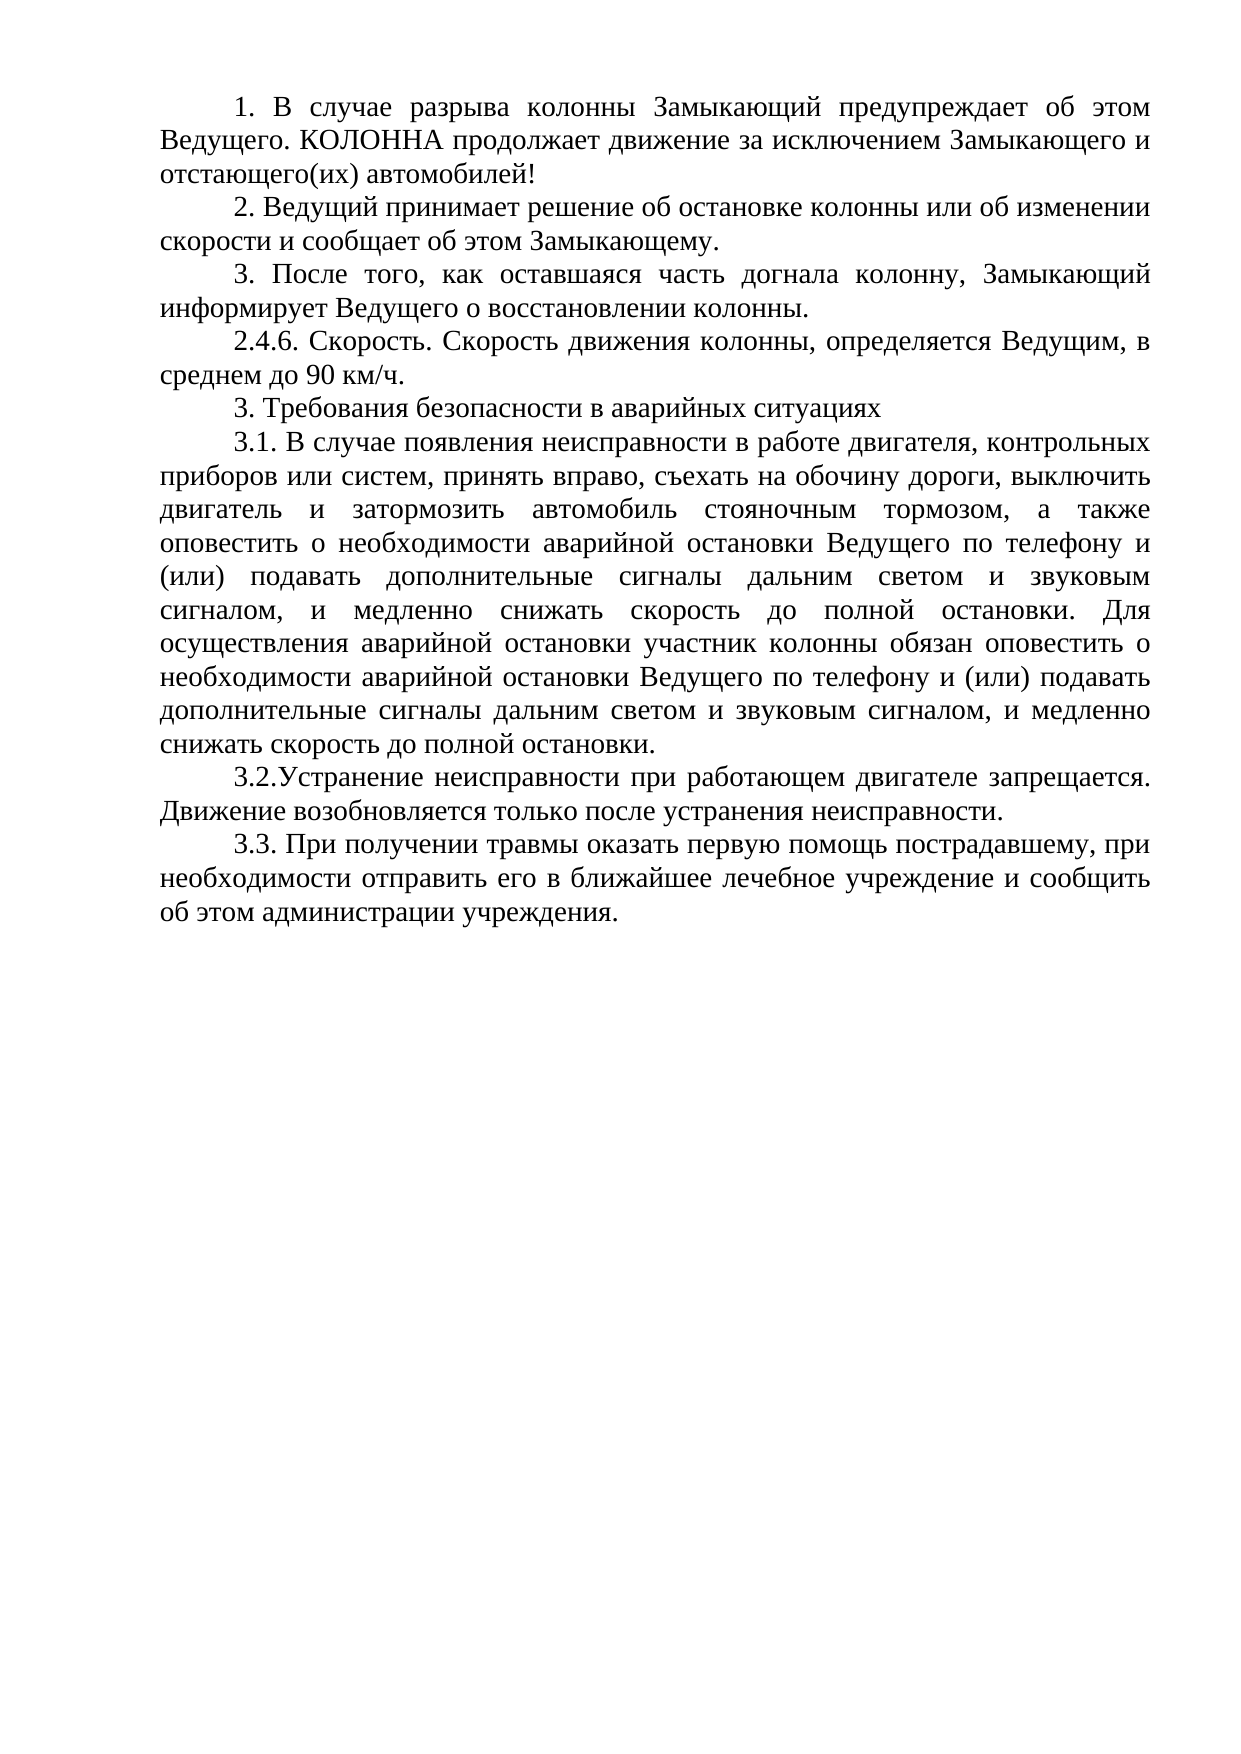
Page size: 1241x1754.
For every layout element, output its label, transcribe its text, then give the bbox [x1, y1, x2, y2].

text 3. После того, как оставшаяся часть догнала колонну, Замыкающий информирует Ведущего о восстановлении колонны. [159, 256, 1152, 323]
text 1. В случае разрыва колонны Замыкающий предупреждает об этом Ведущего. КОЛОННА продолжает движение за исключением Замыкающего и отстающего(их) автомобилей! [159, 89, 1152, 189]
text 3. Требования безопасности в аварийных ситуациях [159, 391, 1152, 424]
text 2. Ведущий принимает решение об остановке колонны или об изменении скорости и сообщает об этом Замыкающему. [159, 189, 1152, 256]
text 3.1. В случае появления неисправности в работе двигателя, контрольных приборов или систем, принять вправо, съехать на обочину дороги, выключить двигатель и затормозить автомобиль стояночным тормозом, а также оповестить о необходимости аварийной остановки Ведущего по телефону и (или) подавать дополнительные сигналы дальним светом и звуковым сигналом, и медленно снижать скорость до полной остановки. Для осуществления аварийной остановки участник колонны обязан оповестить о необходимости аварийной остановки Ведущего по телефону и (или) подавать дополнительные сигналы дальним светом и звуковым сигналом, и медленно снижать скорость до полной остановки. [159, 424, 1152, 759]
text 2.4.6. Скорость. Скорость движения колонны, определяется Ведущим, в среднем до 90 км/ч. [159, 323, 1152, 391]
text 3.2.Устранение неисправности при работающем двигателе запрещается. Движение возобновляется только после устранения неисправности. [159, 759, 1152, 827]
text 3.3. При получении травмы оказать первую помощь пострадавшему, при необходимости отправить его в ближайшее лечебное учреждение и сообщить об этом администрации учреждения. [159, 827, 1152, 927]
